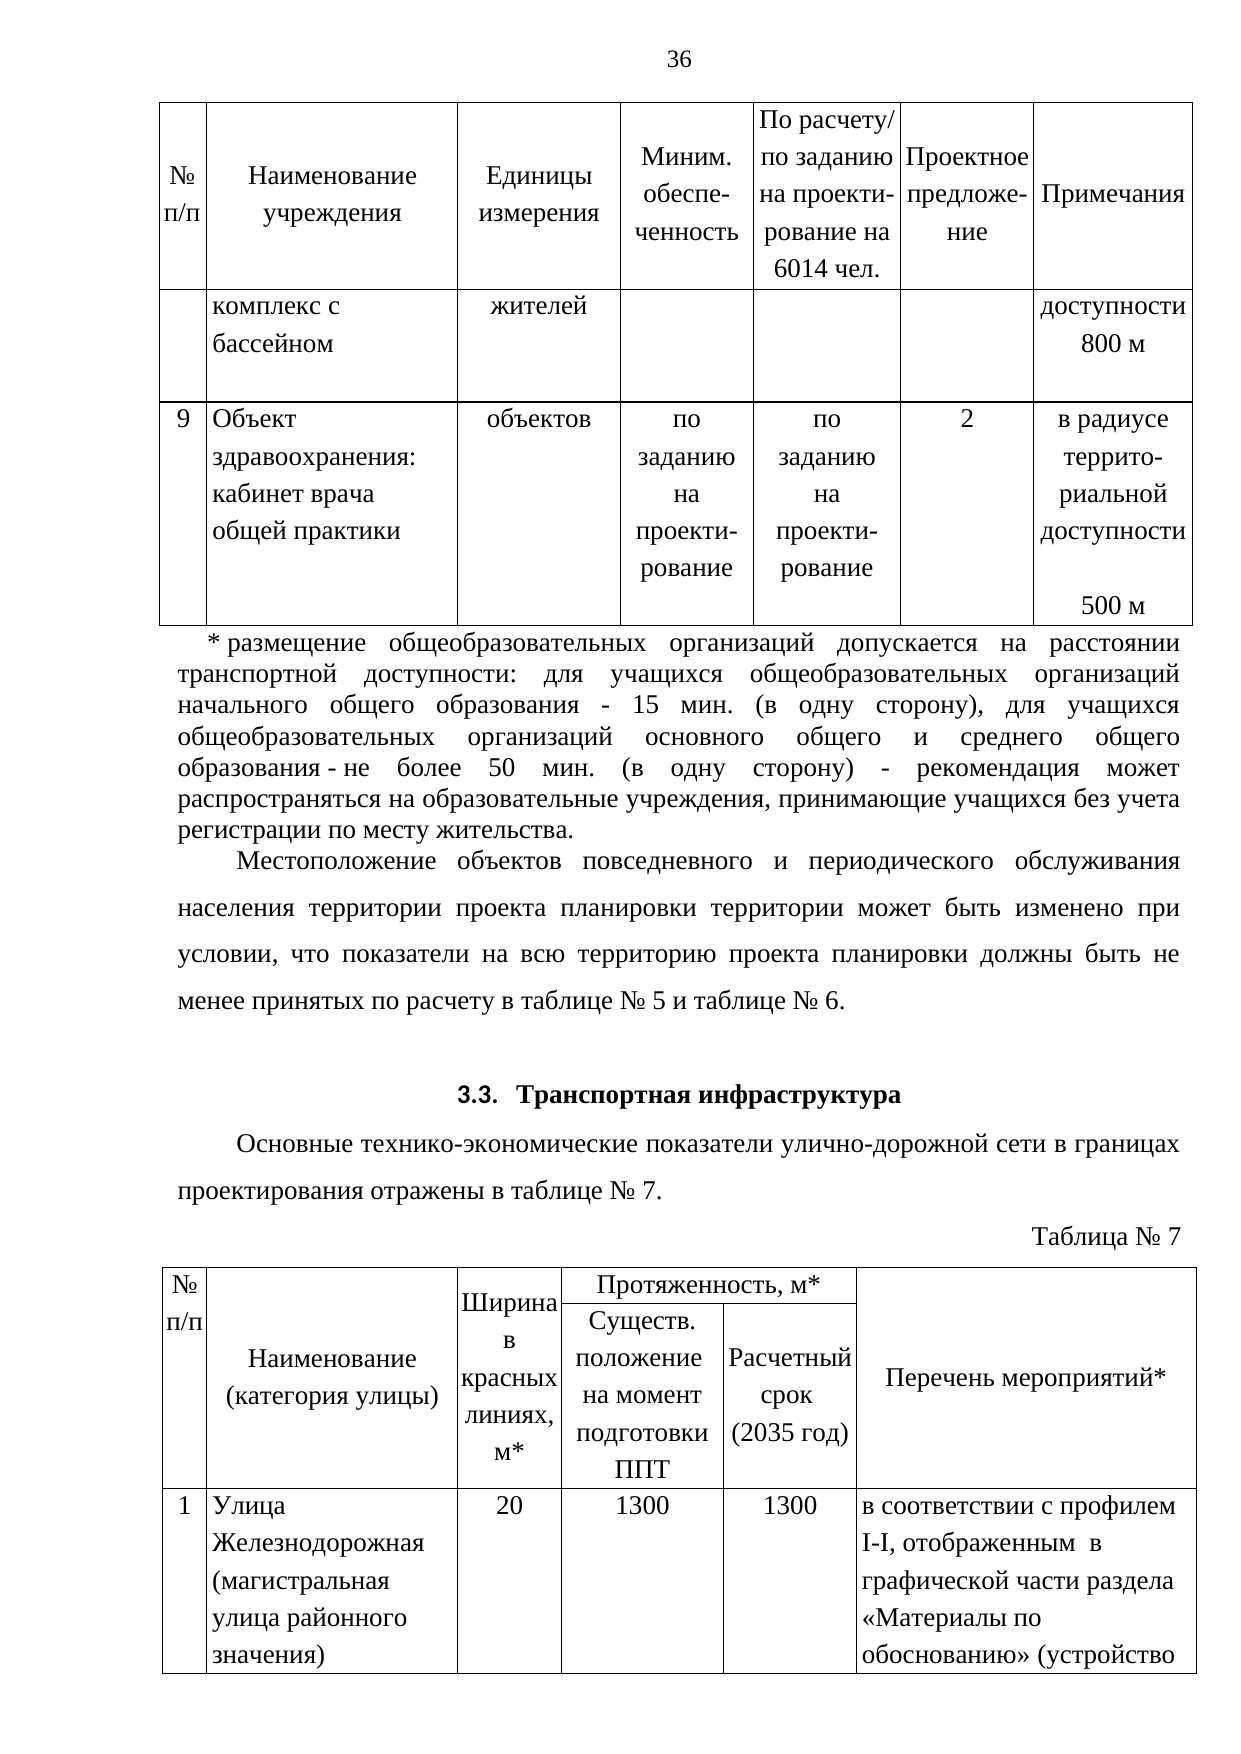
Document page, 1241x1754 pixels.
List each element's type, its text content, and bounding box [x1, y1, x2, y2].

text * размещение общеобразовательных организаций допускается на расстоянии транспортной доступности: для учащихся общеобразовательных организаций начального общего образования - 15 мин. (в одну сторону), для учащихся общеобразовательных организаций основного общего и среднего общего образования - не более 50 мин. (в одну сторону) - рекомендация может распространяться на образовательные учреждения, принимающие учащихся без учета регистрации по месту жительства. [177, 626, 1181, 844]
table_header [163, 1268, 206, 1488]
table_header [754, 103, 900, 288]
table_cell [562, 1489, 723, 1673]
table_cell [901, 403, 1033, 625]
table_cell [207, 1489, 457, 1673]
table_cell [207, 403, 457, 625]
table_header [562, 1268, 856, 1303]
text Основные технико-экономические показатели улично-дорожной сети в границах проектирования отражены в таблице № 7. [177, 1127, 1181, 1205]
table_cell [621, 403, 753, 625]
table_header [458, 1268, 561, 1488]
text Местоположение объектов повседневного и периодического обслуживания населения территории проекта планировки территории может быть изменено при условии, что показатели на всю территорию проекта планировки должны быть не менее принятых по расчету в таблице № 5 и таблице № 6. [177, 844, 1181, 1015]
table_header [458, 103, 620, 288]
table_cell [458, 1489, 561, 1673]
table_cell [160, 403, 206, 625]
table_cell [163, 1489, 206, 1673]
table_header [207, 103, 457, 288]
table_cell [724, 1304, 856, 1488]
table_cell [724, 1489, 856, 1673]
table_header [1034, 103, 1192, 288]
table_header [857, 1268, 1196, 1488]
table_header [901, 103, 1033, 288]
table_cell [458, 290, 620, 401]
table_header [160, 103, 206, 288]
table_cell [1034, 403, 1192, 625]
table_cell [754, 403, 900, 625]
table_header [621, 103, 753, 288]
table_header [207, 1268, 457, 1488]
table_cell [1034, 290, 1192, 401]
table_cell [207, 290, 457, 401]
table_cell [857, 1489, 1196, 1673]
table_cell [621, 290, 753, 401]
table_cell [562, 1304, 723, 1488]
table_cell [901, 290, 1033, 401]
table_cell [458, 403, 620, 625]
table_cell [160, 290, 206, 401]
title Транспортная инфраструктура [177, 1078, 1181, 1111]
text Таблица № 7 [177, 1220, 1181, 1252]
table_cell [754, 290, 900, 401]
